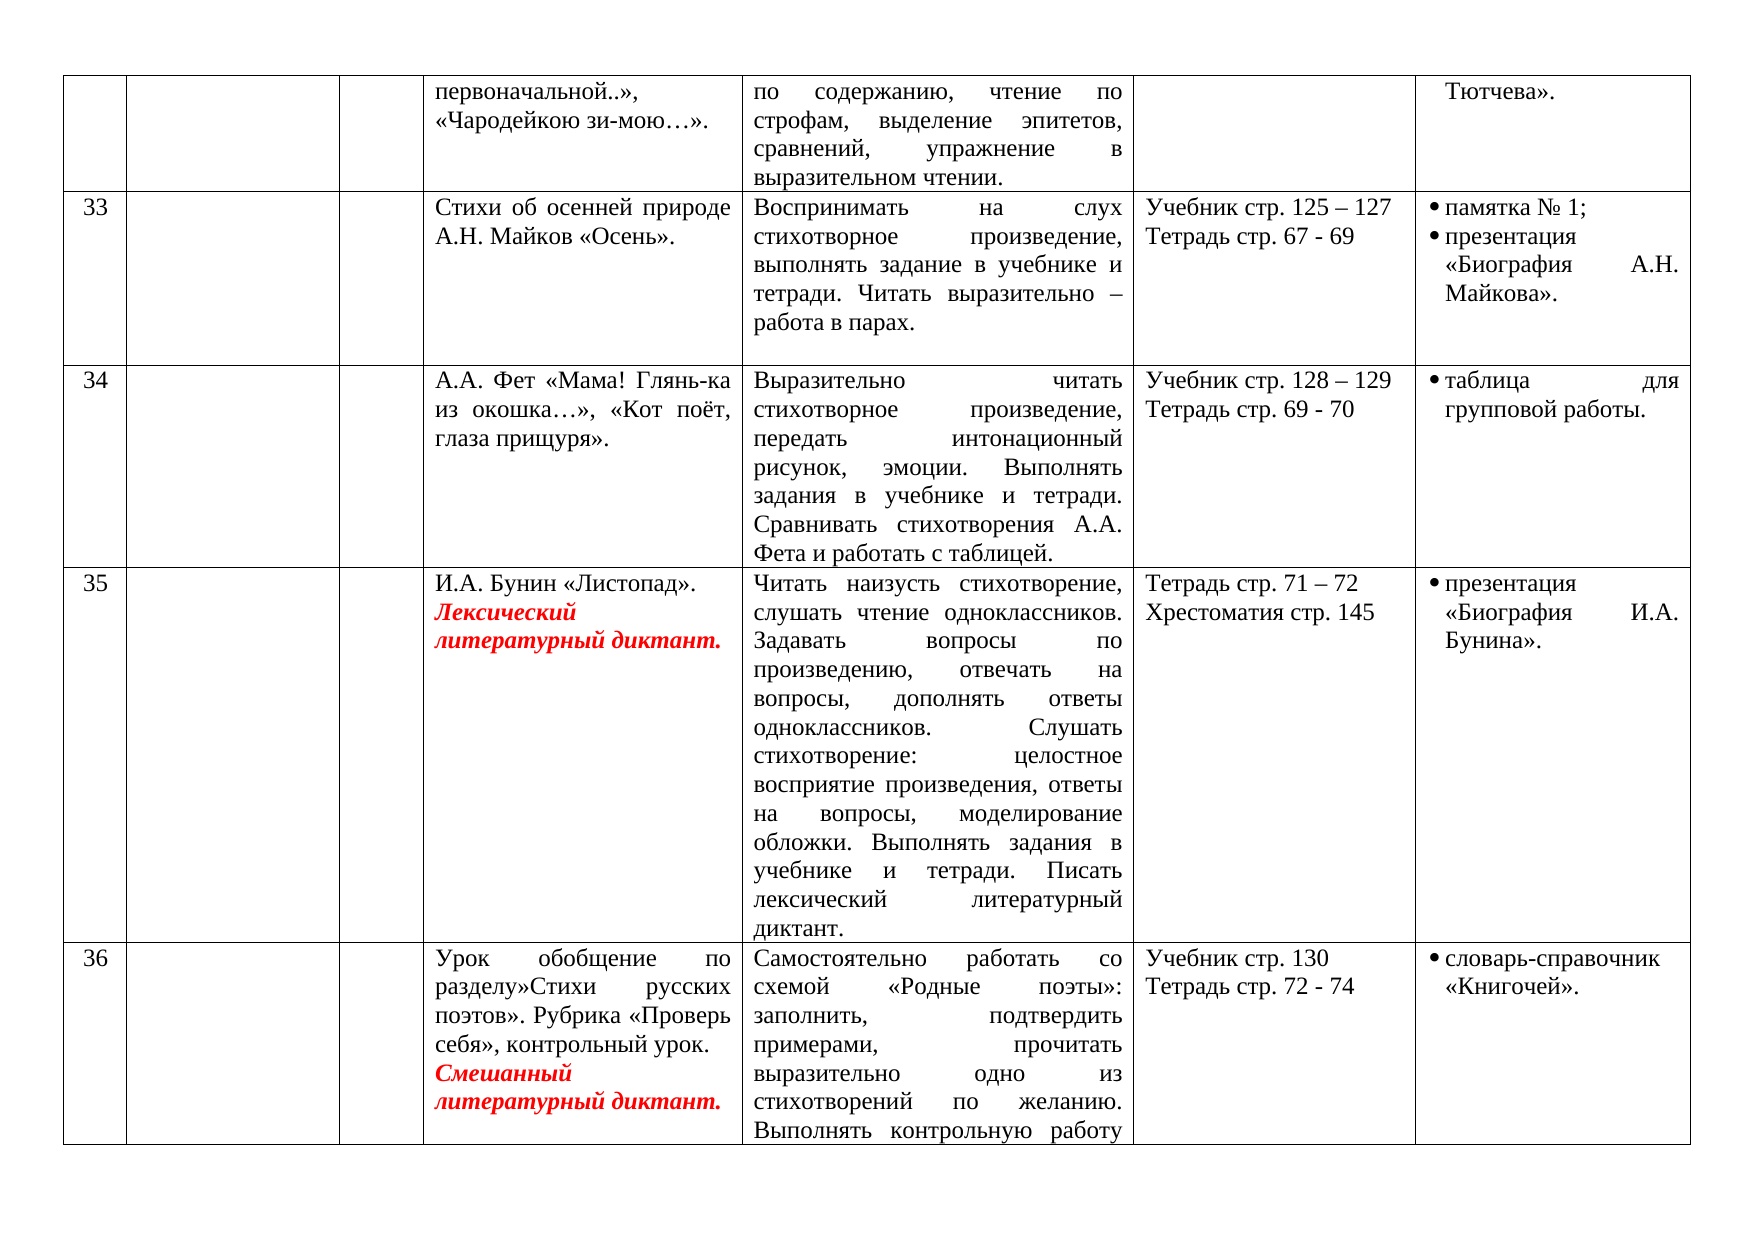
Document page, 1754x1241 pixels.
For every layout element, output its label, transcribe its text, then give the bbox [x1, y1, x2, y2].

table_cell 33 [64, 192, 126, 364]
table_cell Читать наизусть стихотворение, слушать чтение одноклассников. Задавать вопросы по произведению, отвечать на вопросы, дополнять ответы одноклассников. Слушать стихотворение: целостное восприятие произведения, ответы на вопросы, моделирование обложки. Выполнять задания в учебнике и тетради. Писать лексический литературный диктант. [743, 568, 1133, 942]
table_cell Стихи об осенней природе А.Н. Майков «Осень». [424, 192, 742, 364]
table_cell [1134, 943, 1415, 1144]
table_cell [1134, 76, 1415, 191]
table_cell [424, 943, 742, 1144]
table_cell [127, 366, 339, 567]
table_cell [340, 366, 423, 567]
table_cell Тетрадь стр. 71 – 72 Хрестоматия стр. 145 [1134, 568, 1415, 942]
table_cell И.А. Бунин «Листопад». Лексический литературный диктант. [424, 568, 742, 942]
table_cell [127, 568, 339, 942]
table_cell А.А. Фет «Мама! Глянь-ка из окошка…», «Кот поёт, глаза прищуря». [424, 366, 742, 567]
table_cell презентация «Биография И.А. Бунина». [1416, 568, 1690, 942]
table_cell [1416, 76, 1690, 191]
table_cell Воспринимать на слух стихотворное произведение, выполнять задание в учебнике и тетради. Читать выразительно – работа в парах. [743, 192, 1133, 364]
table_cell Выразительно читать стихотворное произведение, передать интонационный рисунок, эмоции. Выполнять задания в учебнике и тетради. Сравнивать стихотворения А.А. Фета и работать с таблицей. [743, 366, 1133, 567]
table_cell 34 [64, 366, 126, 567]
table_cell [127, 943, 339, 1144]
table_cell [424, 76, 742, 191]
table_cell [340, 943, 423, 1144]
table_cell 32 [64, 76, 126, 191]
table_cell 36 [64, 943, 126, 1144]
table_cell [743, 76, 1133, 191]
table_cell памятка № 1; презентация «Биография А.Н. Майкова». [1416, 192, 1690, 364]
table_cell Учебник стр. 128 – 129 Тетрадь стр. 69 - 70 [1134, 366, 1415, 567]
table_cell [340, 76, 423, 191]
table_cell [340, 568, 423, 942]
table_cell 35 [64, 568, 126, 942]
table_cell [340, 192, 423, 364]
table_cell Учебник стр. 125 – 127 Тетрадь стр. 67 - 69 [1134, 192, 1415, 364]
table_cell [1416, 943, 1690, 1144]
table_cell [127, 192, 339, 364]
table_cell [127, 76, 339, 191]
table_cell таблица для групповой работы. [1416, 366, 1690, 567]
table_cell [743, 943, 1133, 1144]
